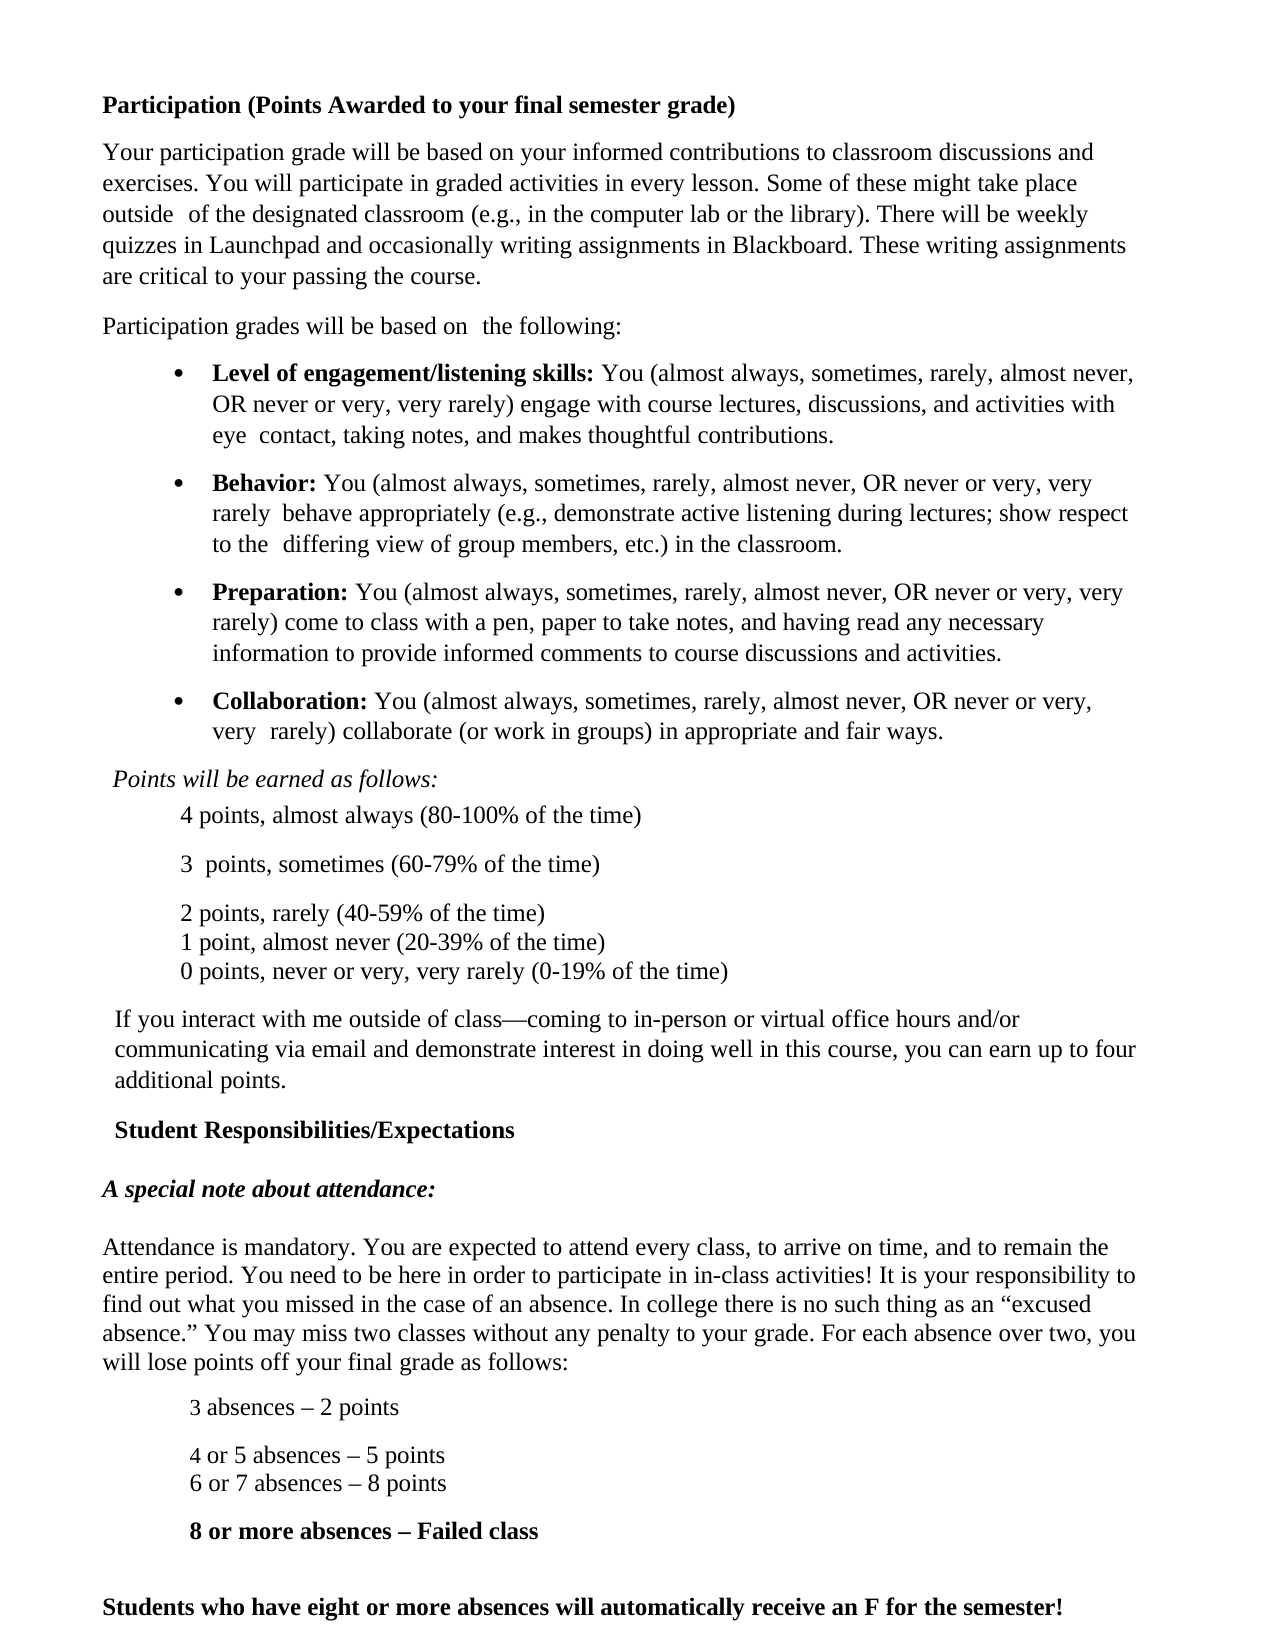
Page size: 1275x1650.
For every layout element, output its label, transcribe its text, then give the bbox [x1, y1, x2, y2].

list absences – 2 points [189, 1392, 1173, 1421]
list Behavior: You (almost always, sometimes, rarely, almost never, OR never or very, very rarely behave appropriately (e.g., demonstrate active listening during lectures; show respect to the differing view of group members, etc.) in the classroom. [174, 468, 1151, 558]
list Preparation: You (almost always, sometimes, rarely, almost never, OR never or very, very rarely) come to class with a pen, paper to take notes, and having read any necessary information to provide informed comments to course discussions and activities. [174, 577, 1126, 667]
text 2 points, rarely (40-59% of the time) [180, 898, 1173, 927]
text Points will be earned as follows: [112, 764, 1173, 792]
text 6 or 7 absences – 8 points [189, 1468, 1173, 1497]
list Collaboration: You (almost always, sometimes, rarely, almost never, OR never or very, very rarely) collaborate (or work in groups) in appropriate and fair ways. [174, 686, 1137, 745]
text If you interact with me outside of class—coming to in-person or virtual office hours and/or communicating via email and demonstrate interest in doing well in this course, you can earn up to four additional points. [114, 1004, 1151, 1094]
text 1 point, almost never (20-39% of the time) [180, 927, 1173, 956]
text 8 or more absences – Failed class [189, 1516, 1173, 1545]
text 0 points, never or very, very rarely (0-19% of the time) [180, 956, 1173, 985]
list Level of engagement/listening skills: You (almost always, sometimes, rarely, almost never, OR never or very, very rarely) engage with course lectures, discussions, and activities with eye contact, taking notes, and makes thoughtful contributions. [174, 358, 1151, 449]
text Attendance is mandatory. You are expected to attend every class, to arrive on time, and to remain the entire period. You need to be here in order to participate in in-class activities! It is your responsibility to find out what you missed in the case of an absence. In college there is no such thing as an “excused absence.” You may miss two classes without any penalty to your grade. For each absence over two, you will lose points off your final grade as follows: [102, 1232, 1173, 1375]
text Participation grades will be based on the following: [102, 311, 1151, 339]
text Student Responsibilities/Expectations [114, 1115, 1151, 1143]
list or 5 absences – 5 points [189, 1440, 1173, 1468]
text 4 points, almost always (80-100% of the time) 3ppoints, sometimes (60-79% of the time) [180, 800, 682, 877]
text Your participation grade will be based on your informed contributions to classroom discussions and exercises. You will participate in graded activities in every lesson. Some of these might take place outside of the designated classroom (e.g., in the computer lab or the library). There will be weekly quizzes in Launchpad and occasionally writing assignments in Blackboard. These writing assignments are critical to your passing the course. [102, 137, 1151, 290]
text A special note about attendance: [102, 1174, 1173, 1203]
subtitle Participation (Points Awarded to your final semester grade) [102, 90, 1173, 119]
text Students who have eight or more absences will automatically receive an F for the semester! [102, 1592, 1173, 1621]
